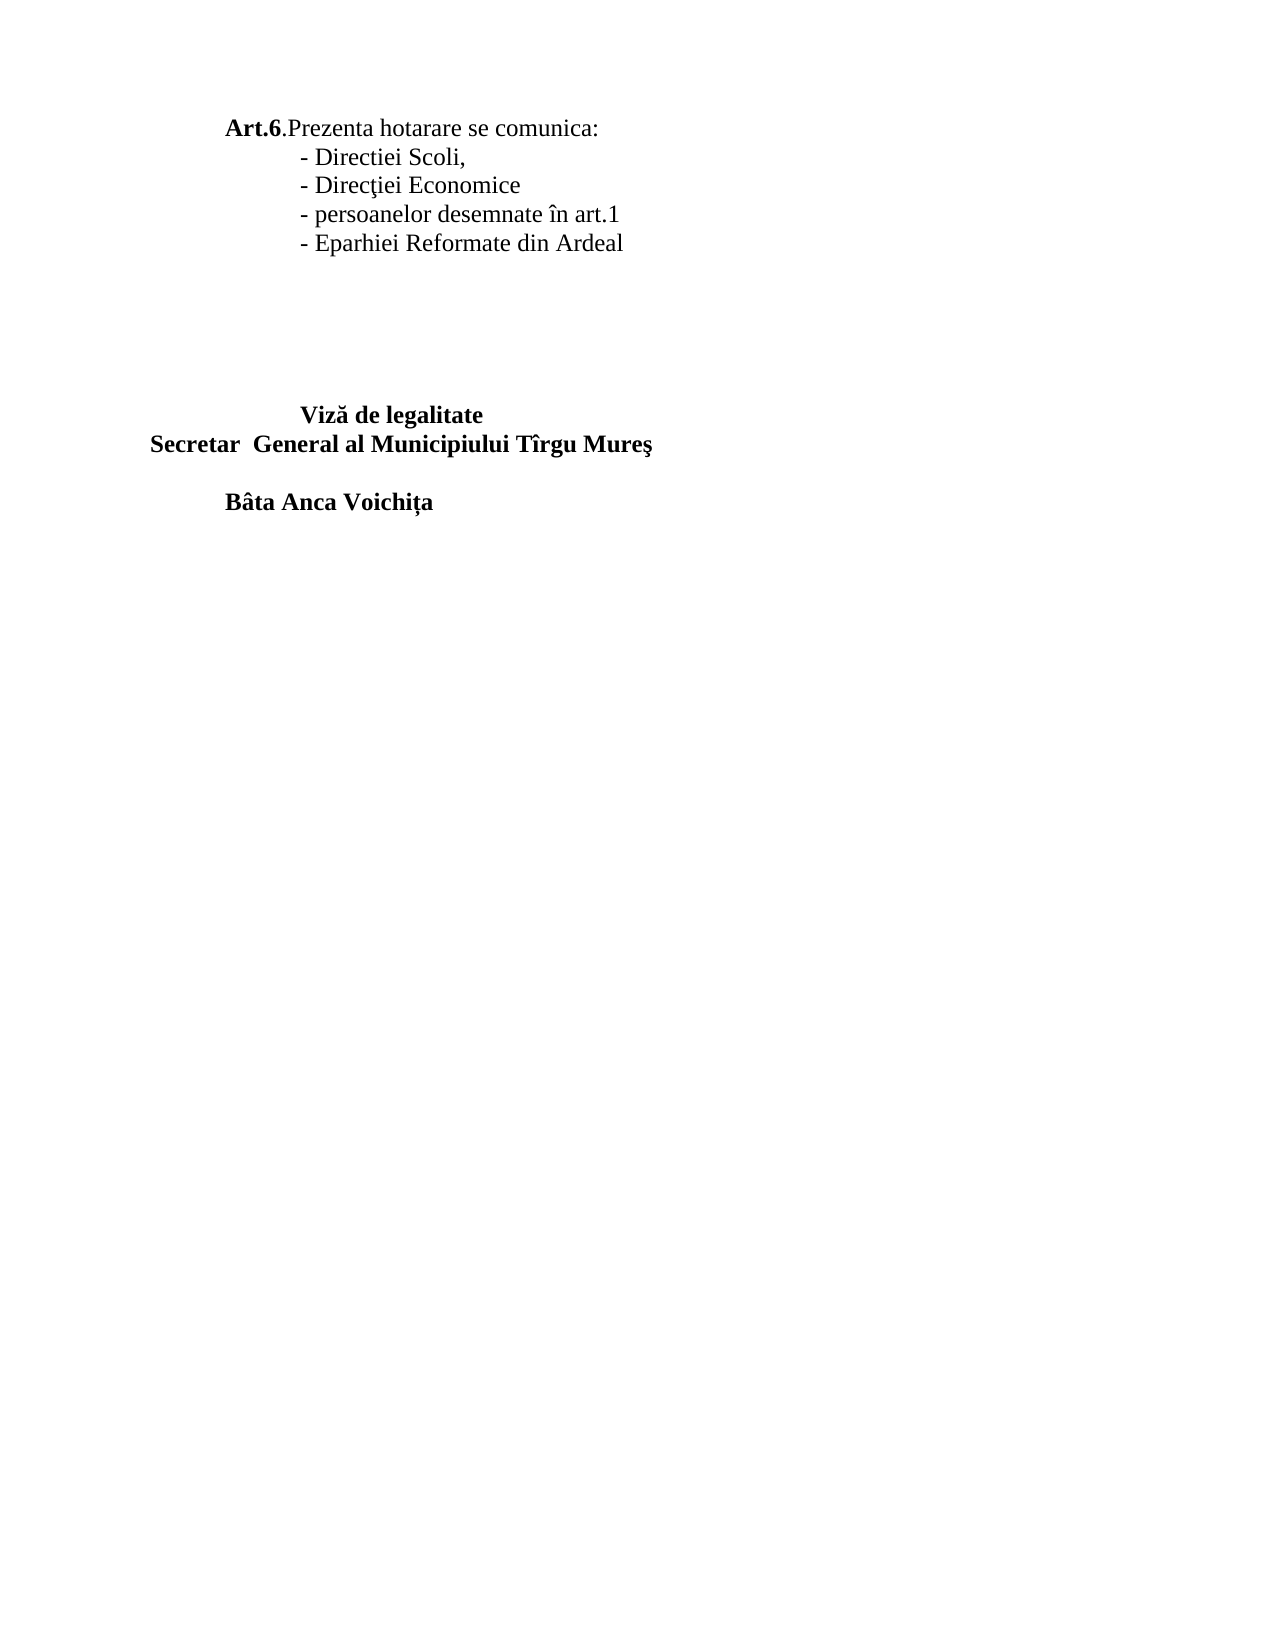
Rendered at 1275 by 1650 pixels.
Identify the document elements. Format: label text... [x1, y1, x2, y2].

text - Eparhiei Reformate din Ardeal [150, 228, 1125, 257]
text Viză de legalitate [150, 401, 1125, 429]
text Art.6.Prezenta hotarare se comunica: [150, 113, 1125, 142]
text Bâta Anca Voichița [150, 487, 1125, 516]
text - persoanelor desemnate în art.1 [150, 199, 1125, 228]
text - Direcţiei Economice [150, 171, 1125, 199]
text - Directiei Scoli, [150, 142, 1125, 171]
text Secretar General al Municipiului Tîrgu Mureş [150, 429, 1125, 458]
